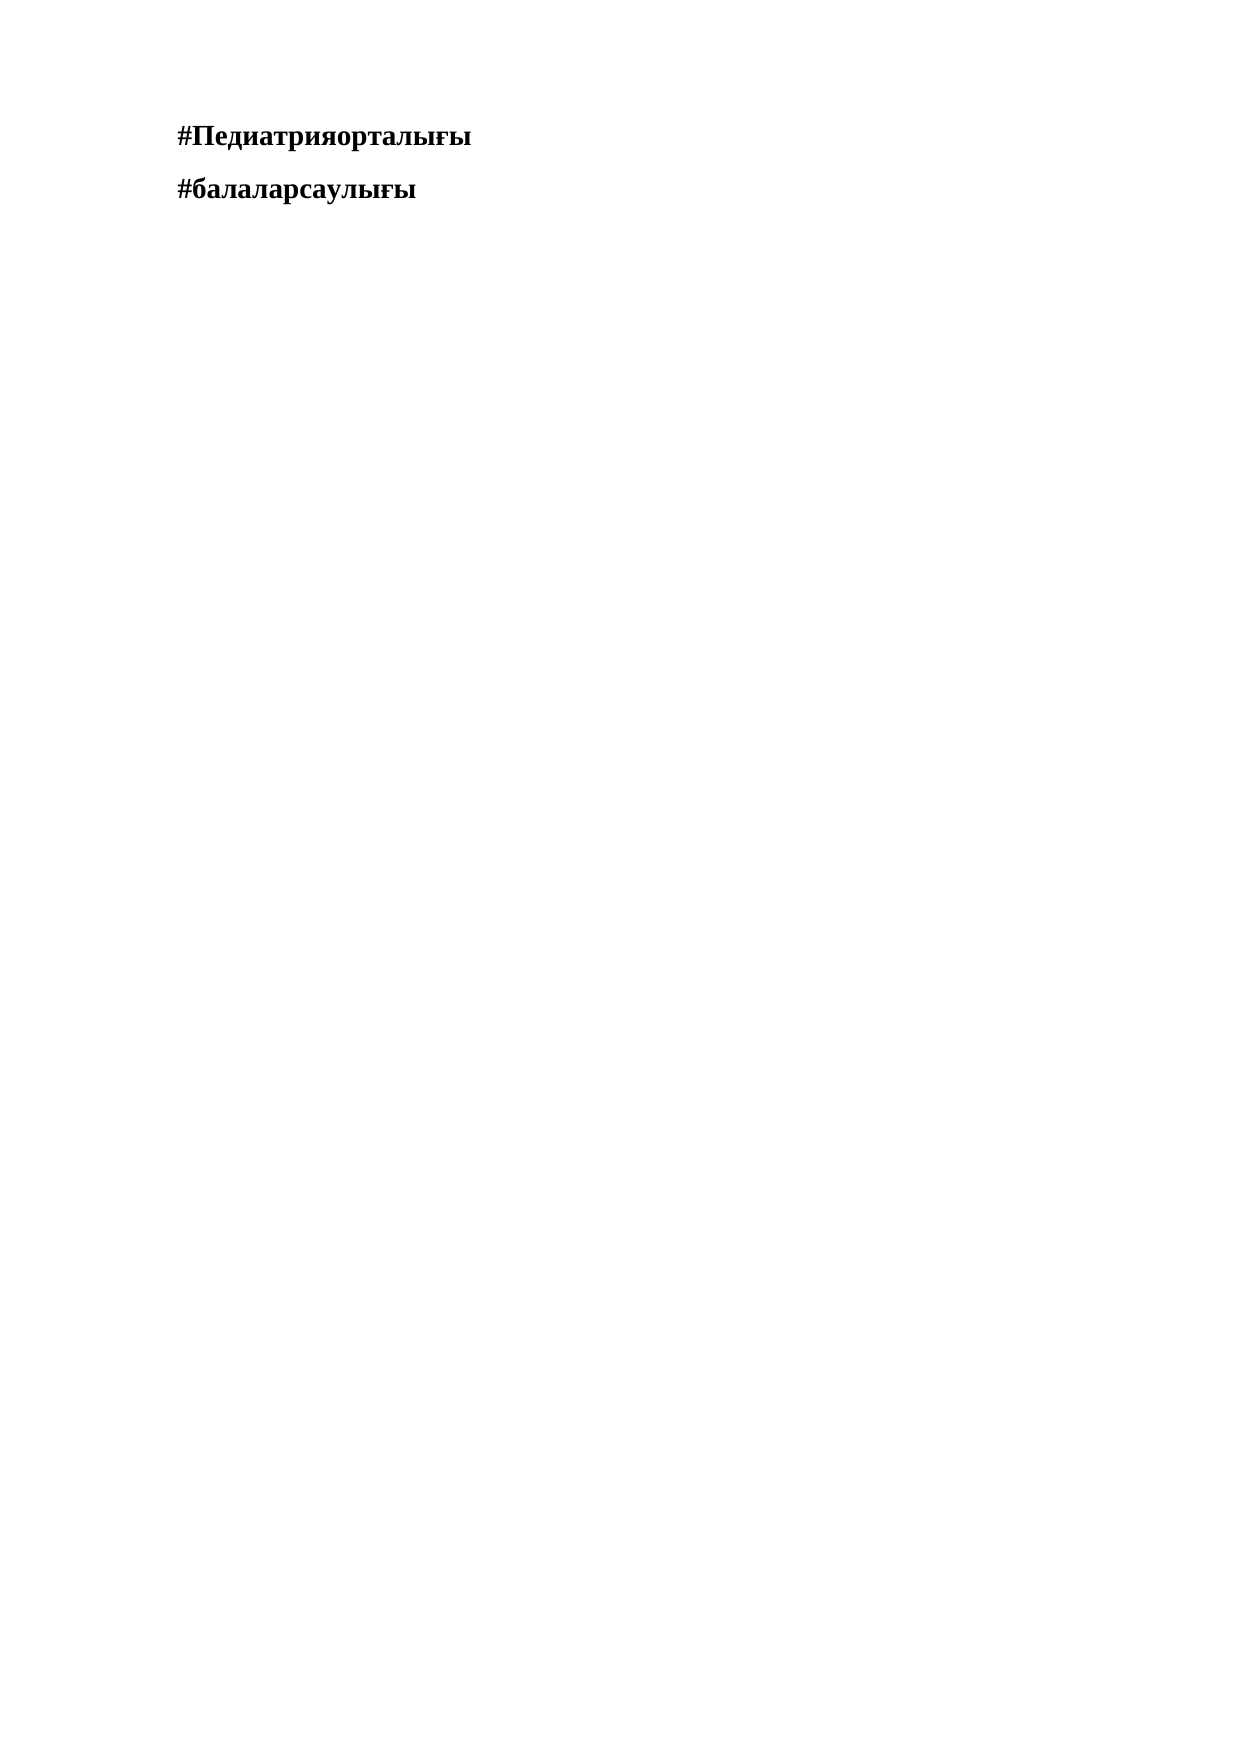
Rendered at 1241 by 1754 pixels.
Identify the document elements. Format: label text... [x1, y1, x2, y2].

text #балаларсаулығы [177, 171, 1152, 204]
text #Педиатрияорталығы [177, 118, 1152, 152]
